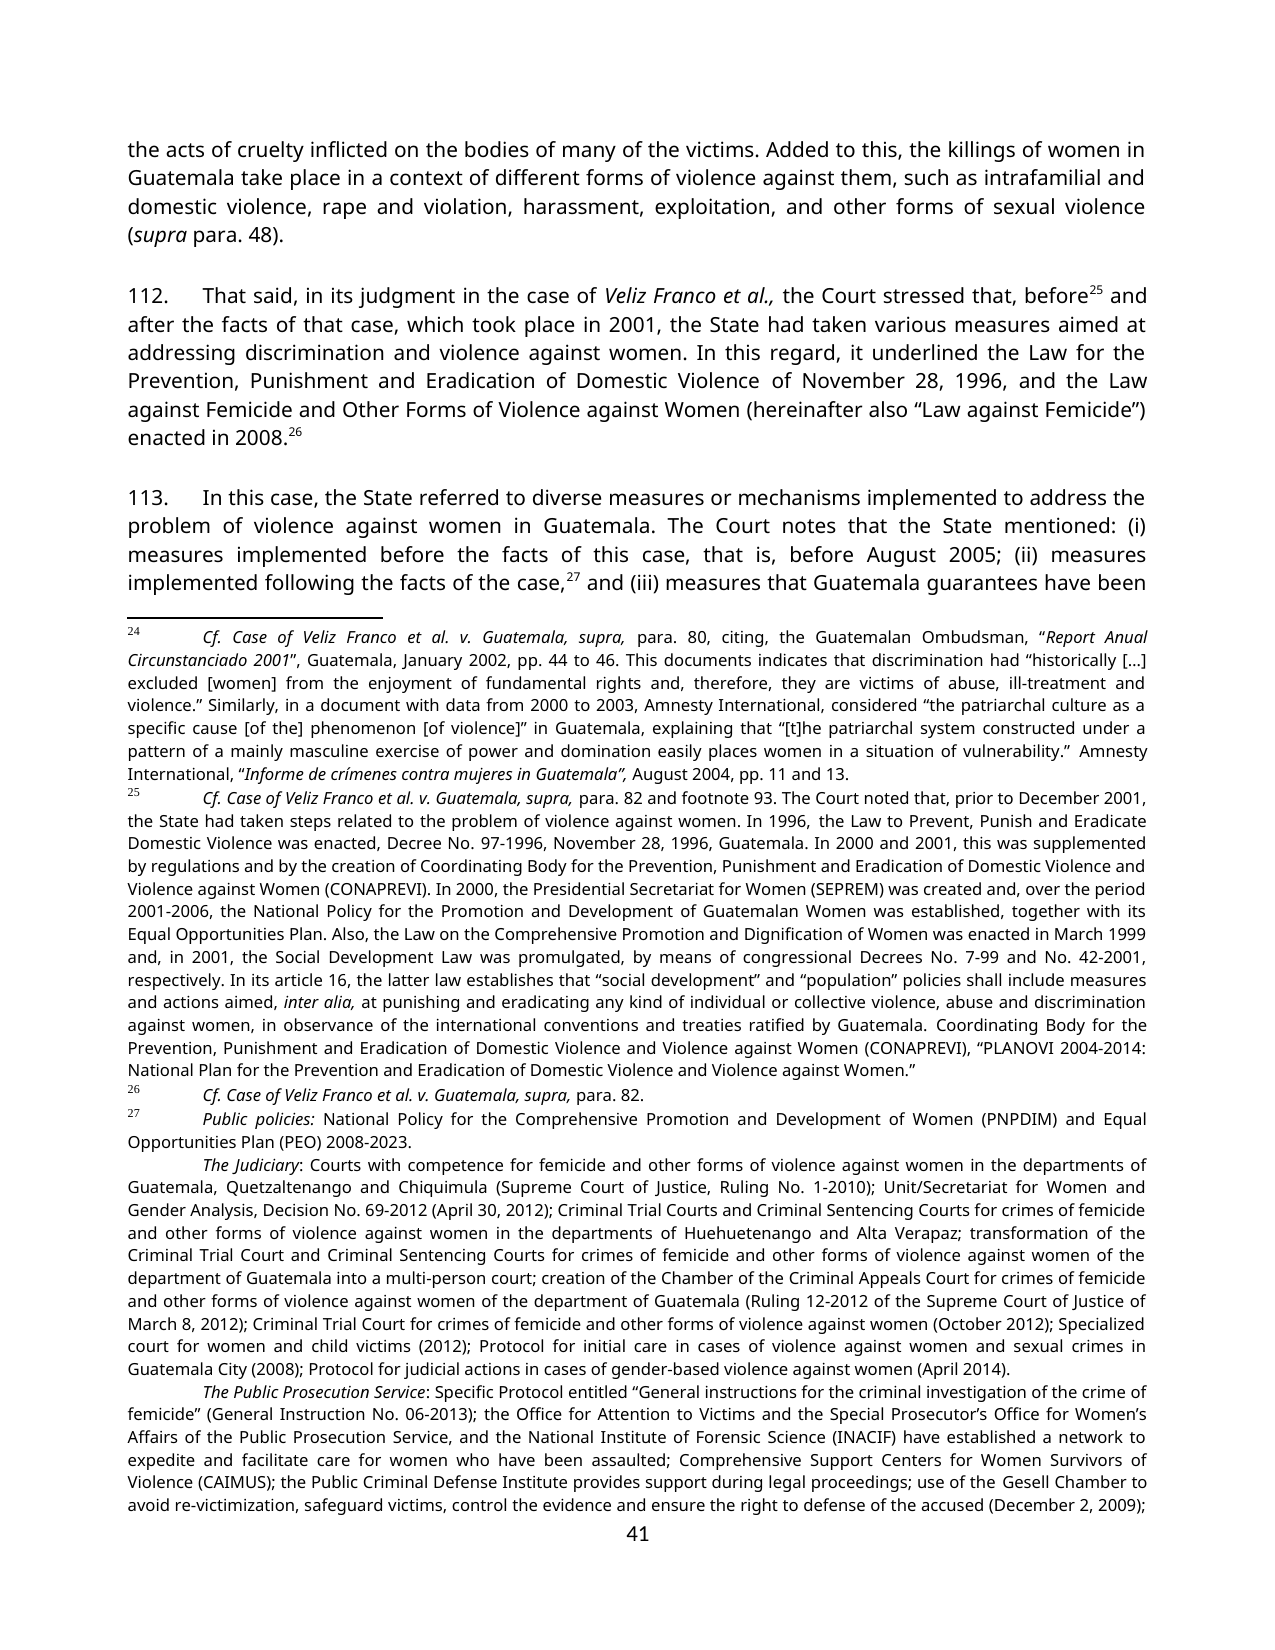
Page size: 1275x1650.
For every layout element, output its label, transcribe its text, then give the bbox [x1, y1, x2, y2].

text That said, in its judgment in the case of Veliz Franco et al., the Court stressed that, before and after the facts of that case, which took place in 2001, the State had taken various measures aimed at addressing discrimination and violence against women. In this regard, it underlined the Law for the Prevention, Punishment and Eradication of Domestic Violence of November 28, 1996, and the Law against Femicide and Other Forms of Violence against Women (hereinafter also “Law against Femicide”) enacted in 2008. [127, 281, 1147, 452]
text Regarding the first moment – that is, before the disappearance of Claudina Velásquez, the Court has already established that, in December 2001, there was a context of an escalation of homicidal violence against women in Guatemala, that this increase had grown constantly throughout the country in 2004 and 2005, and that, to this day, the levels continue to be very high (supra para. 45). It is plain that, at the time of the facts of this case, August 2005, the State had already been alerted to this situation by both national and international agencies, as well as civil society organizations, in documents that date from 2001 to February 2005. It is worth emphasizing that, by January 2003, the Ombudsman’s Office, a State organ, had already linked the existence of violent acts committed against women in 2001 to “discrimination, with cultural roots in Guatemalan society,” and indicated that this violence was inserted in a context of discrimination against women in Guatemala in different spheres. Moreover, as already indicated, the level of violence against women has increased since then, as have the acts of cruelty inflicted on the bodies of many of the victims. Added to this, the killings of women in Guatemala take place in a context of different forms of violence against them, such as intrafamilial and domestic violence, rape and violation, harassment, exploitation, and other forms of sexual violence (supra para. 48). [127, 135, 1147, 249]
text In this case, the State referred to diverse measures or mechanisms implemented to address the problem of violence against women in Guatemala. The Court notes that the State mentioned: (i) measures implemented before the facts of this case, that is, before August 2005; (ii) measures implemented following the facts of the case, and (iii) measures that Guatemala guarantees have been implemented but regarding which it did not provide clear information on the dates they were implemented. In order to analyze the first moment of the obligation to prevent, that is, before the disappearance of the presumed victim, the Court will only consider the measures that were implemented before the facts of the case. [127, 483, 1147, 597]
